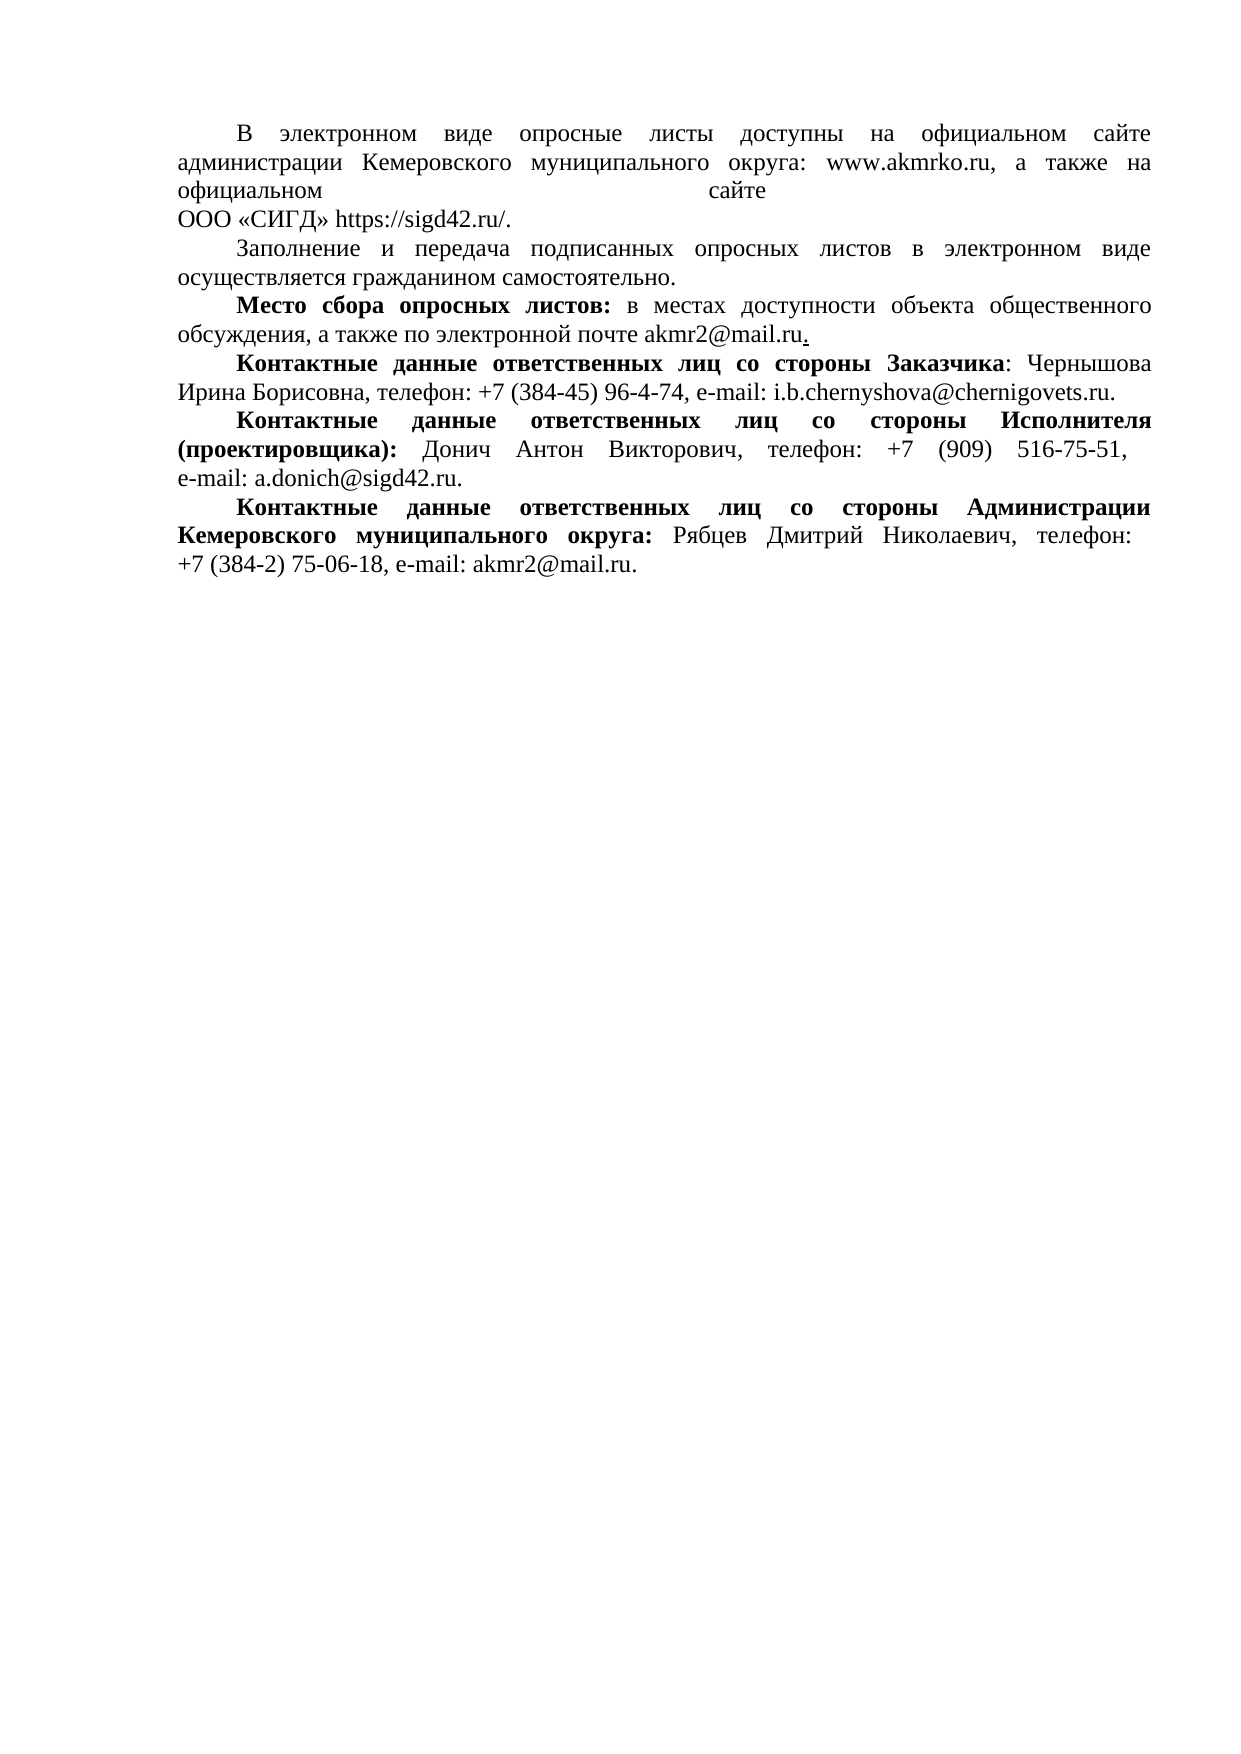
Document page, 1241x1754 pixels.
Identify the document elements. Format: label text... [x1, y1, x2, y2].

text Контактные данные ответственных лиц со стороны Заказчика: Чернышова Ирина Борисовна, телефон: +7 (384-45) 96-4-74, e-mail: i.b.chernyshova@chernigovets.ru. [177, 348, 1152, 406]
text Заполнение и передача подписанных опросных листов в электронном виде осуществляется гражданином самостоятельно. [177, 233, 1152, 291]
text Место сбора опросных листов: в местах доступности объекта общественного обсуждения, а также по электронной почте akmr2@mail.ru. [177, 291, 1152, 348]
text Контактные данные ответственных лиц со стороны Исполнителя (проектировщика): Донич Антон Викторович, телефон: +7 (909) 516-75-51, e-mail: a.donich@sigd42.ru. [177, 406, 1152, 492]
text В электронном виде опросные листы доступны на официальном сайте администрации Кемеровского муниципального округа: www.akmrko.ru, а также на официальном сайте ООО «СИГД» https://sigd42.ru/. [177, 118, 1152, 233]
text Контактные данные ответственных лиц со стороны Администрации Кемеровского муниципального округа: Рябцев Дмитрий Николаевич, телефон: +7 (384-2) 75-06-18, e-mail: akmr2@mail.ru. [177, 492, 1152, 578]
